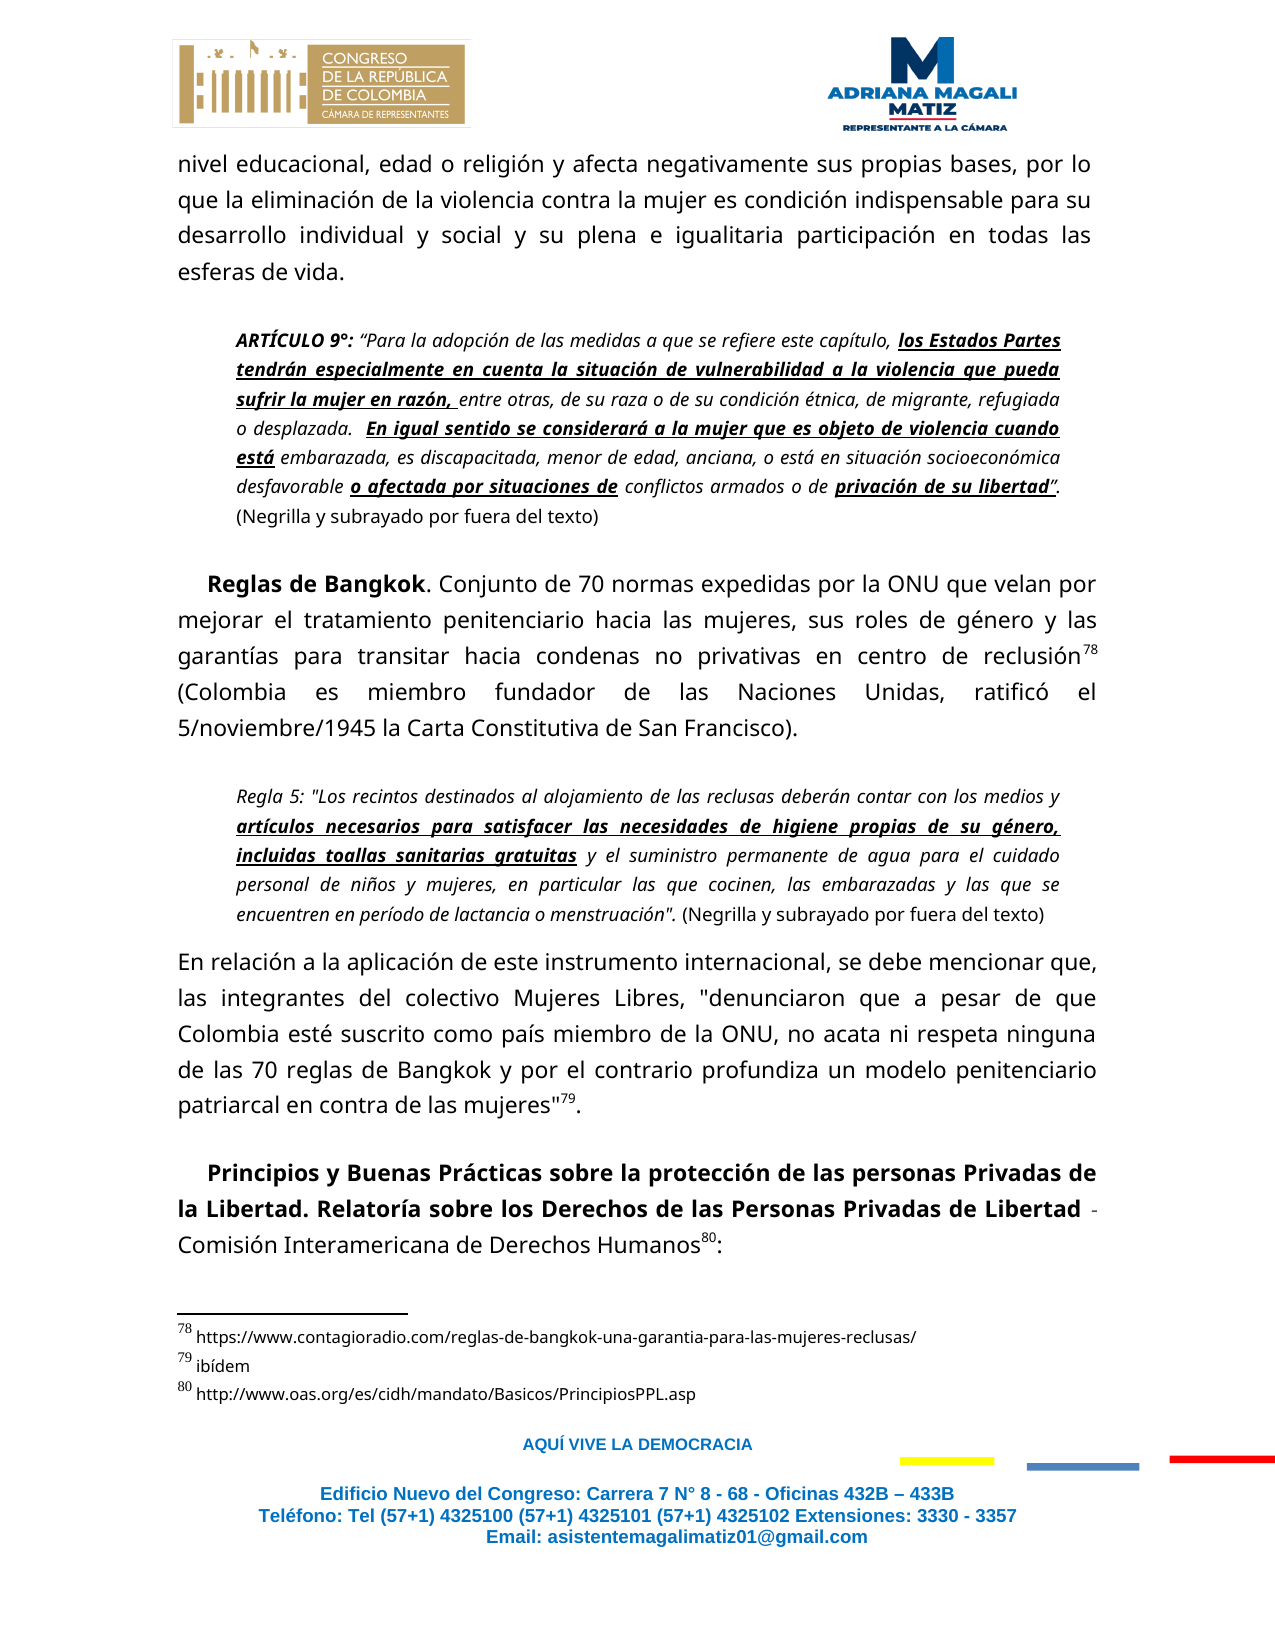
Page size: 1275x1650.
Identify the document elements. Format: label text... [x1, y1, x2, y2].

text En relación a la aplicación de este instrumento internacional, se debe mencionar que, las integrantes del colectivo Mujeres Libres, "denunciaron que a pesar de que Colombia esté suscrito como país miembro de la ONU, no acata ni respeta ninguna de las 70 reglas de Bangkok y por el contrario profundiza un modelo penitenciario patriarcal en contra de las mujeres". [177, 946, 1098, 1121]
text ARTÍCULO 9°: “Para la adopción de las medidas a que se refiere este capítulo, los Estados Partes tendrán especialmente en cuenta la situación de vulnerabilidad a la violencia que pueda sufrir la mujer en razón, entre otras, de su raza o de su condición étnica, de migrante, refugiada o desplazada. En igual sentido se considerará a la mujer que es objeto de violencia cuando está embarazada, es discapacitada, menor de edad, anciana, o está en situación socioeconómica desfavorable o afectada por situaciones de conflictos armados o de privación de su libertad”. (Negrilla y subrayado por fuera del texto) [236, 327, 1063, 528]
text Principios y Buenas Prácticas sobre la protección de las personas Privadas de la Libertad. Relatoría sobre los Derechos de las Personas Privadas de Libertad -Comisión Interamericana de Derechos Humanos: [177, 1157, 1098, 1260]
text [177, 148, 1093, 287]
text Regla 5: "Los recintos destinados al alojamiento de las reclusas deberán contar con los medios y artículos necesarios para satisfacer las necesidades de higiene propias de su género, incluidas toallas sanitarias gratuitas y el suministro permanente de agua para el cuidado personal de niños y mujeres, en particular las que cocinen, las embarazadas y las que se encuentren en período de lactancia o menstruación". (Negrilla y subrayado por fuera del texto) [236, 784, 1063, 926]
picture [172, 39, 472, 128]
picture [827, 37, 1017, 131]
text Reglas de Bangkok. Conjunto de 70 normas expedidas por la ONU que velan por mejorar el tratamiento penitenciario hacia las mujeres, sus roles de género y las garantías para transitar hacia condenas no privativas en centro de reclusión (Colombia es miembro fundador de las Naciones Unidas, ratificó el 5/noviembre/1945 la Carta Constitutiva de San Francisco). [177, 568, 1098, 743]
